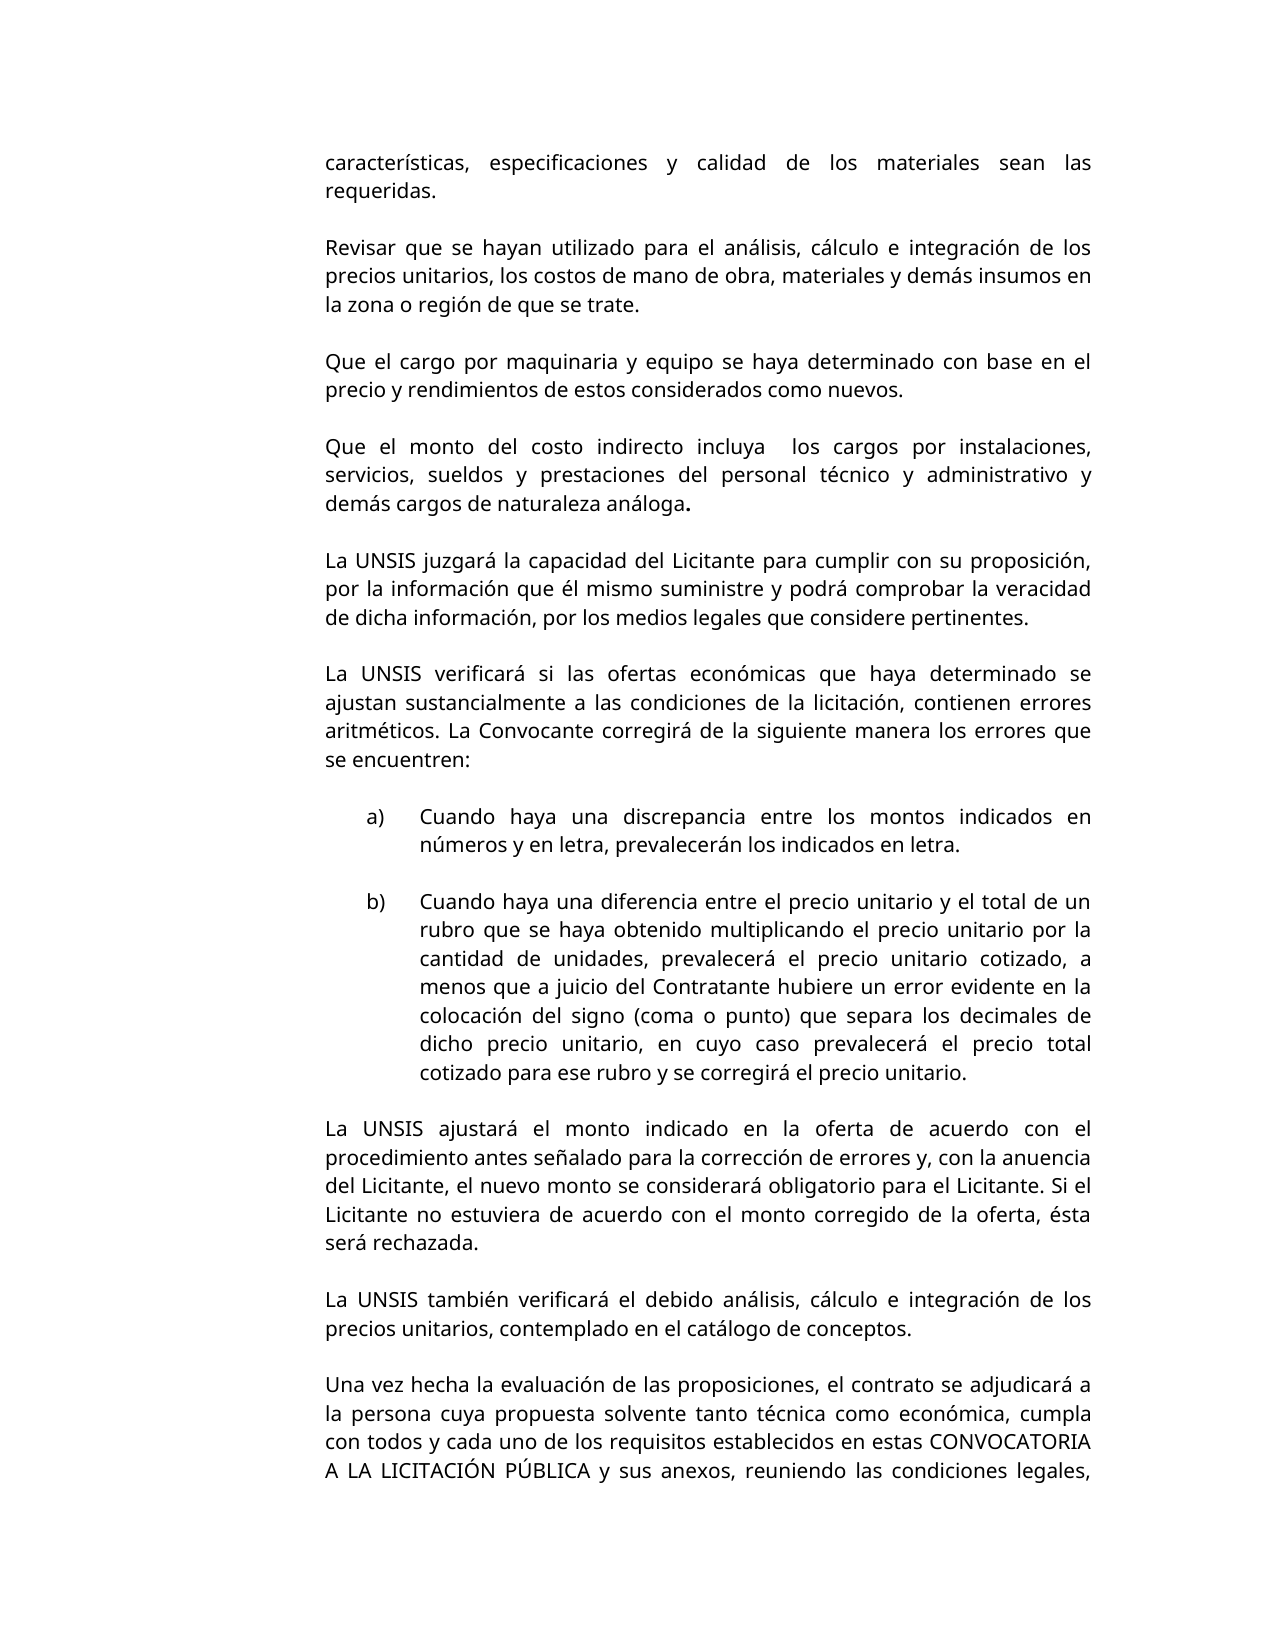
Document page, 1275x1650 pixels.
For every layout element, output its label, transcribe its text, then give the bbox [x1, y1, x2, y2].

text también verificará el debido análisis, cálculo e integración de los precios unitarios, contemplado en el catálogo de conceptos. [325, 1285, 1092, 1342]
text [325, 1371, 1092, 1484]
list Cuando haya una diferencia entre el precio unitario y el total de un rubro que se haya obtenido multiplicando el precio unitario por la cantidad de unidades, prevalecerá el precio unitario cotizado, a menos que a juicio del Contratante hubiere un error evidente en la colocación del signo (coma o punto) que separa los decimales de dicho precio unitario, en cuyo caso prevalecerá el precio total cotizado para ese rubro y se corregirá el precio unitario. [366, 887, 1092, 1086]
text Que el monto del costo indirecto incluya los cargos por instalaciones, servicios, sueldos y prestaciones del personal técnico y administrativo y demás cargos de naturaleza análoga. [325, 432, 1092, 517]
list Cuando haya una discrepancia entre los montos indicados en números y en letra, prevalecerán los indicados en letra. [366, 802, 1092, 859]
text juzgará la capacidad del Licitante para cumplir con su proposición, por la información que él mismo suministre y podrá comprobar la veracidad de dicha información, por los medios legales que considere pertinentes. [325, 546, 1092, 631]
text Revisar que se hayan utilizado para el análisis, cálculo e integración de los precios unitarios, los costos de mano de obra, materiales y demás insumos en la zona o región de que se trate. [325, 233, 1092, 318]
text verificará si las ofertas económicas que haya determinado se ajustan sustancialmente a las condiciones de la licitación, contienen errores aritméticos. corregirá de la siguiente manera los errores que se encuentren: [325, 659, 1092, 773]
text ajustará el monto indicado en la oferta de acuerdo con el procedimiento antes señalado para la corrección de errores y, con la anuencia del Licitante, el nuevo monto se considerará obligatorio para el Licitante. Si el Licitante no estuviera de acuerdo con el monto corregido de la oferta, ésta será rechazada. [325, 1114, 1092, 1257]
text Que el cargo por maquinaria y equipo se haya determinado con base en el precio y rendimientos de estos considerados como nuevos. [325, 347, 1092, 404]
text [325, 148, 1092, 204]
